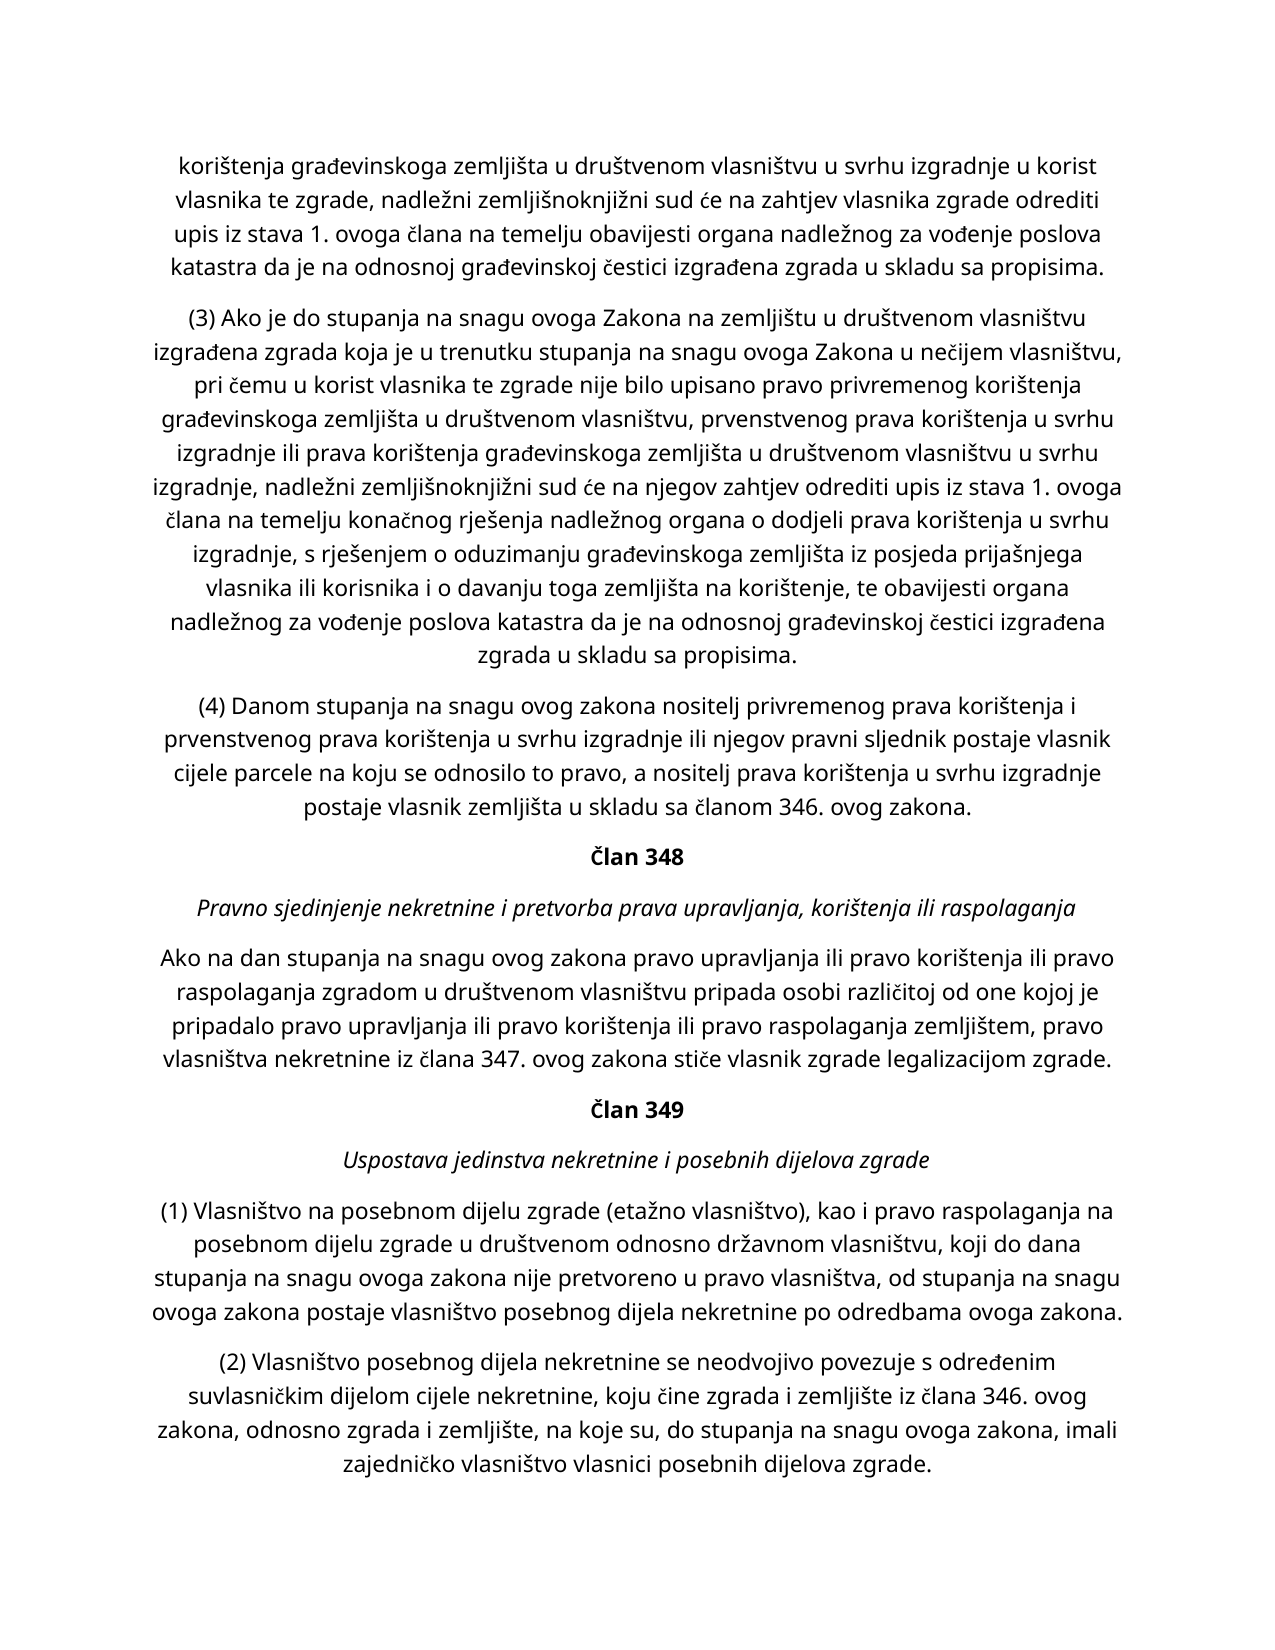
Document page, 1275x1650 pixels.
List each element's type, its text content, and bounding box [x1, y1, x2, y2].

text (2) Vlasništvo posebnog dijela nekretnine se neodvojivo povezuje s određenim suvlasničkim dijelom cijele nekretnine, koju čine zgrada i zemljište iz člana 346. ovog zakona, odnosno zgrada i zemljište, na koje su, do stupanja na snagu ovoga zakona, imali zajedničko vlasništvo vlasnici posebnih dijelova zgrade. [150, 1346, 1125, 1479]
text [150, 150, 1125, 282]
text Član 349 [150, 1094, 1125, 1125]
text Ako na dan stupanja na snagu ovog zakona pravo upravljanja ili pravo korištenja ili pravo raspolaganja zgradom u društvenom vlasništvu pripada osobi različitoj od one kojoj je pripadalo pravo upravljanja ili pravo korištenja ili pravo raspolaganja zemljištem, pravo vlasništva nekretnine iz člana 347. ovog zakona stiče vlasnik zgrade legalizacijom zgrade. [150, 942, 1125, 1074]
text (1) Vlasništvo na posebnom dijelu zgrade (etažno vlasništvo), kao i pravo raspolaganja na posebnom dijelu zgrade u društvenom odnosno državnom vlasništvu, koji do dana stupanja na snagu ovoga zakona nije pretvoreno u pravo vlasništva, od stupanja na snagu ovoga zakona postaje vlasništvo posebnog dijela nekretnine po odredbama ovoga zakona. [150, 1194, 1125, 1327]
text (3) Ako je do stupanja na snagu ovoga Zakona na zemljištu u društvenom vlasništvu izgrađena zgrada koja je u trenutku stupanja na snagu ovoga Zakona u nečijem vlasništvu, pri čemu u korist vlasnika te zgrade nije bilo upisano pravo privremenog korištenja građevinskoga zemljišta u društvenom vlasništvu, prvenstvenog prava korištenja u svrhu izgradnje ili prava korištenja građevinskoga zemljišta u društvenom vlasništvu u svrhu izgradnje, nadležni zemljišnoknjižni sud će na njegov zahtjev odrediti upis iz stava 1. ovoga člana na temelju konačnog rješenja nadležnog organa o dodjeli prava korištenja u svrhu izgradnje, s rješenjem o oduzimanju građevinskoga zemljišta iz posjeda prijašnjega vlasnika ili korisnika i o davanju toga zemljišta na korištenje, te obavijesti organa nadležnog za vođenje poslova katastra da je na odnosnoj građevinskoj čestici izgrađena zgrada u skladu sa propisima. [150, 302, 1125, 670]
text Član 348 [150, 841, 1125, 872]
text Pravno sjedinjenje nekretnine i pretvorba prava upravljanja, korištenja ili raspolaganja [150, 892, 1125, 923]
text (4) Danom stupanja na snagu ovog zakona nositelj privremenog prava korištenja i prvenstvenog prava korištenja u svrhu izgradnje ili njegov pravni sljednik postaje vlasnik cijele parcele na koju se odnosilo to pravo, a nositelj prava korištenja u svrhu izgradnje postaje vlasnik zemljišta u skladu sa članom 346. ovog zakona. [150, 689, 1125, 822]
text Uspostava jedinstva nekretnine i posebnih dijelova zgrade [150, 1144, 1125, 1175]
